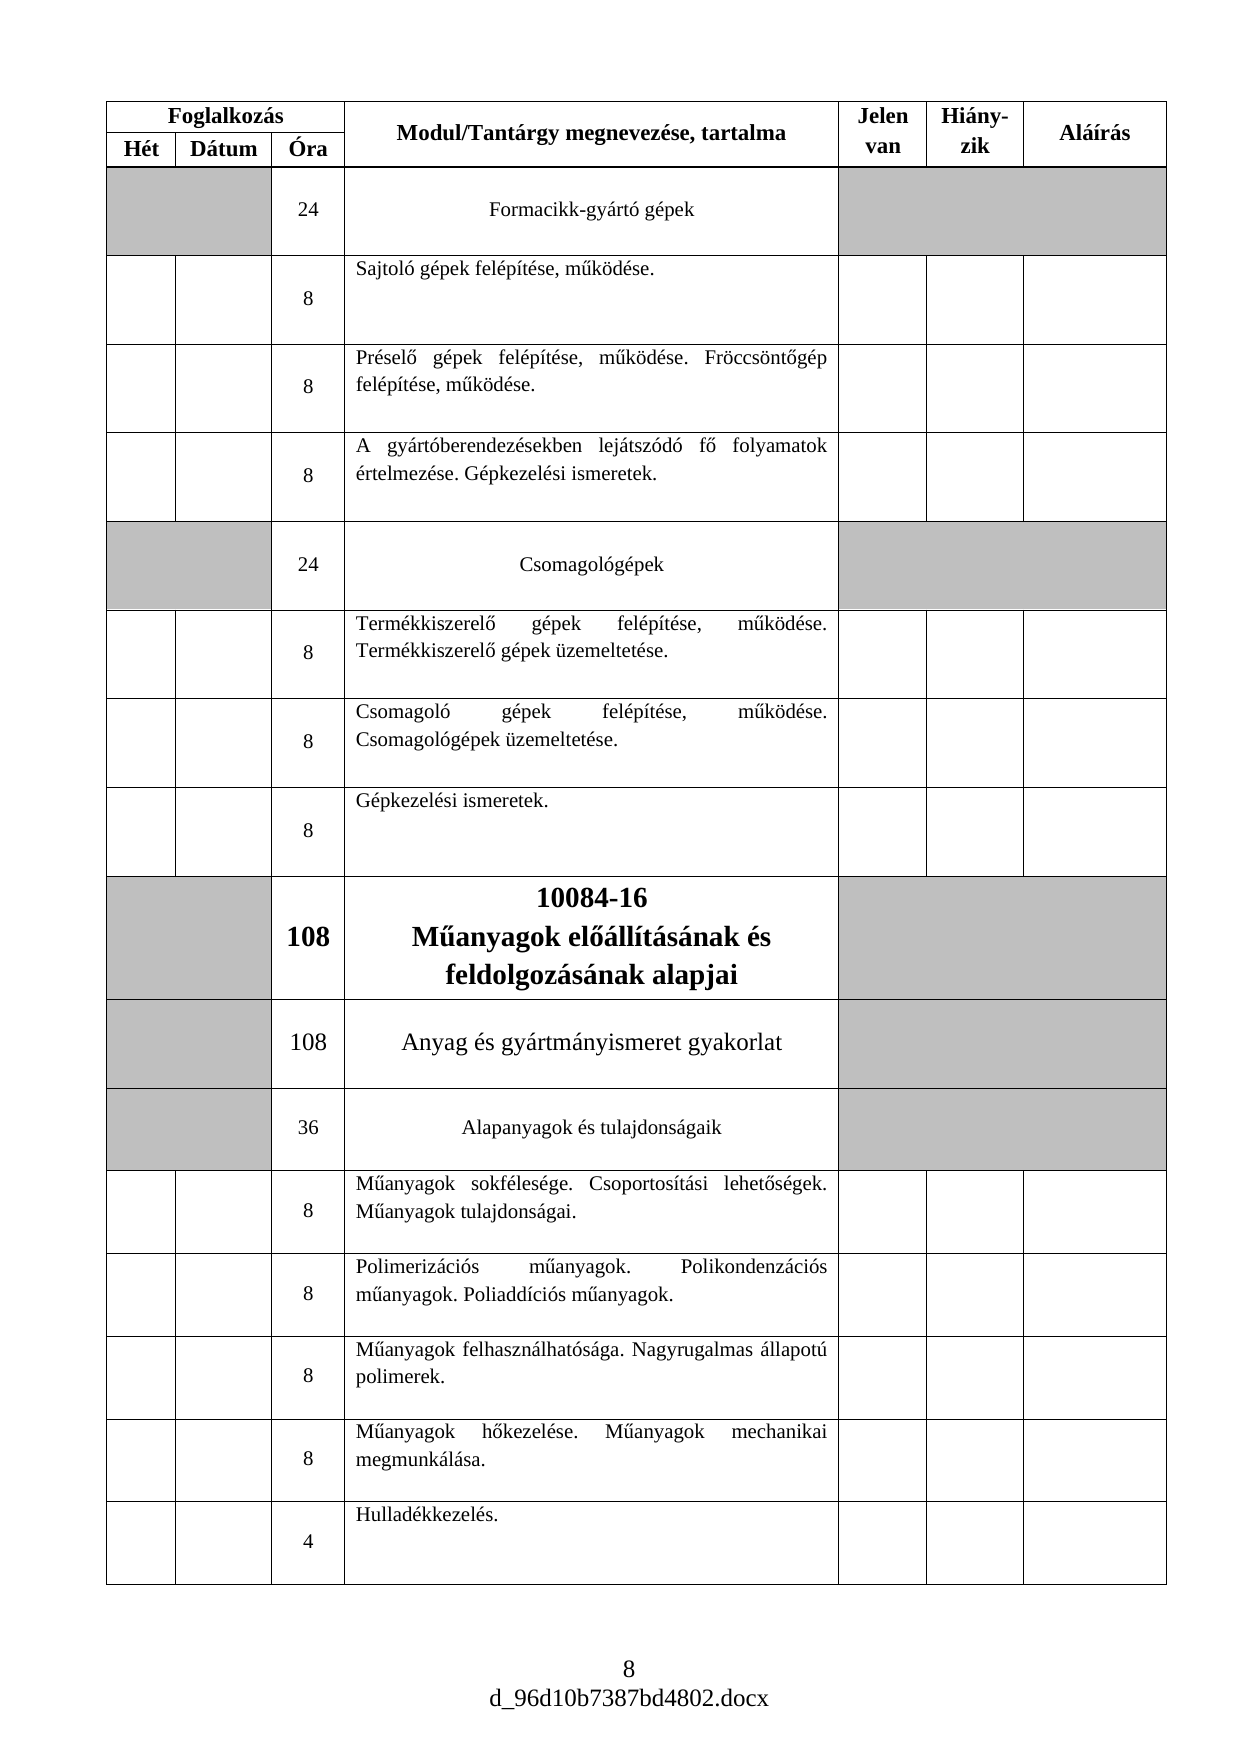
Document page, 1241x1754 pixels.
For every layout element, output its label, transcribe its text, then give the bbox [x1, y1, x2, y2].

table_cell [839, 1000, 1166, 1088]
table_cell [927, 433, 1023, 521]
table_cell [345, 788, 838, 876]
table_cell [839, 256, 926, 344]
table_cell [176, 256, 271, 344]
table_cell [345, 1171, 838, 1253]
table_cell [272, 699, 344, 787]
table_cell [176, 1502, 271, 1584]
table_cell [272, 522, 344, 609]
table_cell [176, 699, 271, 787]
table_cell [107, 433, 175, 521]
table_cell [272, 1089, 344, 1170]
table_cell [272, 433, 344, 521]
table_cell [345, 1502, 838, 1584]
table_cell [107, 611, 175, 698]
table_header Foglalkozás [107, 102, 344, 132]
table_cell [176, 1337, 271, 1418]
table_cell Hét [107, 133, 175, 166]
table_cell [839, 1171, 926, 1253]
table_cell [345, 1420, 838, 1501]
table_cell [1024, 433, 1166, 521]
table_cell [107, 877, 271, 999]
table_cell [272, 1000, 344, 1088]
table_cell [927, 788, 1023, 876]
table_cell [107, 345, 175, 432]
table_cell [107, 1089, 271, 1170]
table_header Jelen van (fő) [839, 102, 926, 166]
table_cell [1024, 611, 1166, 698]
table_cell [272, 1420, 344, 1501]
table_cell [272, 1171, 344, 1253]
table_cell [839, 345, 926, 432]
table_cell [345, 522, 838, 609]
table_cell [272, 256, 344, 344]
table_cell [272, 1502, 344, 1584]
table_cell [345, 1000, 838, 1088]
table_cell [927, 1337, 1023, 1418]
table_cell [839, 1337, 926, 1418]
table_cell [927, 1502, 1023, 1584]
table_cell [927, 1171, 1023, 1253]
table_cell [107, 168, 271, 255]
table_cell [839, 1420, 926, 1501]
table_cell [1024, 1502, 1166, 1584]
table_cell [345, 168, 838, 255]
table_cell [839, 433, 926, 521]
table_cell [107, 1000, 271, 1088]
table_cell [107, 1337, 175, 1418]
table_cell Óra [272, 133, 344, 166]
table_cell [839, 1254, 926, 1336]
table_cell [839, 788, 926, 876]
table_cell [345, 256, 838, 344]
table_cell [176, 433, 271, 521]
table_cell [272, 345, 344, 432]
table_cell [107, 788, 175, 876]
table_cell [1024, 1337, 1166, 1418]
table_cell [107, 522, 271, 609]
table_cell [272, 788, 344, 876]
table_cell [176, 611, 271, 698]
table_cell Dátum [176, 133, 271, 166]
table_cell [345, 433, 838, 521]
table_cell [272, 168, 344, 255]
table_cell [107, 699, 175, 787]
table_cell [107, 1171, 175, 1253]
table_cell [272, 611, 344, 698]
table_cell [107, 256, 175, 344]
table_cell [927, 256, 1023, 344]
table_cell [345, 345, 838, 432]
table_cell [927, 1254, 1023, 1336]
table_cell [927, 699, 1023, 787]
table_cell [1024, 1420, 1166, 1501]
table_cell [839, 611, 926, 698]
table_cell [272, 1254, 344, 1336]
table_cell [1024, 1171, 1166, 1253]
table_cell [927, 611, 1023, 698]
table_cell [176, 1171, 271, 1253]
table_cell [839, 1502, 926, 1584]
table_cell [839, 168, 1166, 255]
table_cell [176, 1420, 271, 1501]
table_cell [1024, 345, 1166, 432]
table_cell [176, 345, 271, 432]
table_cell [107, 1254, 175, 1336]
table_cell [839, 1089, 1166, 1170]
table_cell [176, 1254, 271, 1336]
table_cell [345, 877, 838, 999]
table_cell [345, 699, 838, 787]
table_header Modul/Tantárgy megnevezése, tartalma [345, 102, 838, 166]
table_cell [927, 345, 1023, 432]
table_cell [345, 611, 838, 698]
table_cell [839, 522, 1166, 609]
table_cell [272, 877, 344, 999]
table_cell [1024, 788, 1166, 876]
table_header Aláírás [1024, 102, 1166, 166]
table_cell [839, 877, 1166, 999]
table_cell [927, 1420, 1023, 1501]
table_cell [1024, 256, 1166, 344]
table_header Hiány- zik (fő) [927, 102, 1023, 166]
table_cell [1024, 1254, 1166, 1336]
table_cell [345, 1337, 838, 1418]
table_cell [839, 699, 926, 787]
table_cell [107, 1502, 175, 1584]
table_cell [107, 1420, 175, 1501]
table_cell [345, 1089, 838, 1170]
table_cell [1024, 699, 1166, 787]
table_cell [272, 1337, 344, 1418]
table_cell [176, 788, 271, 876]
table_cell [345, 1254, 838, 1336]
